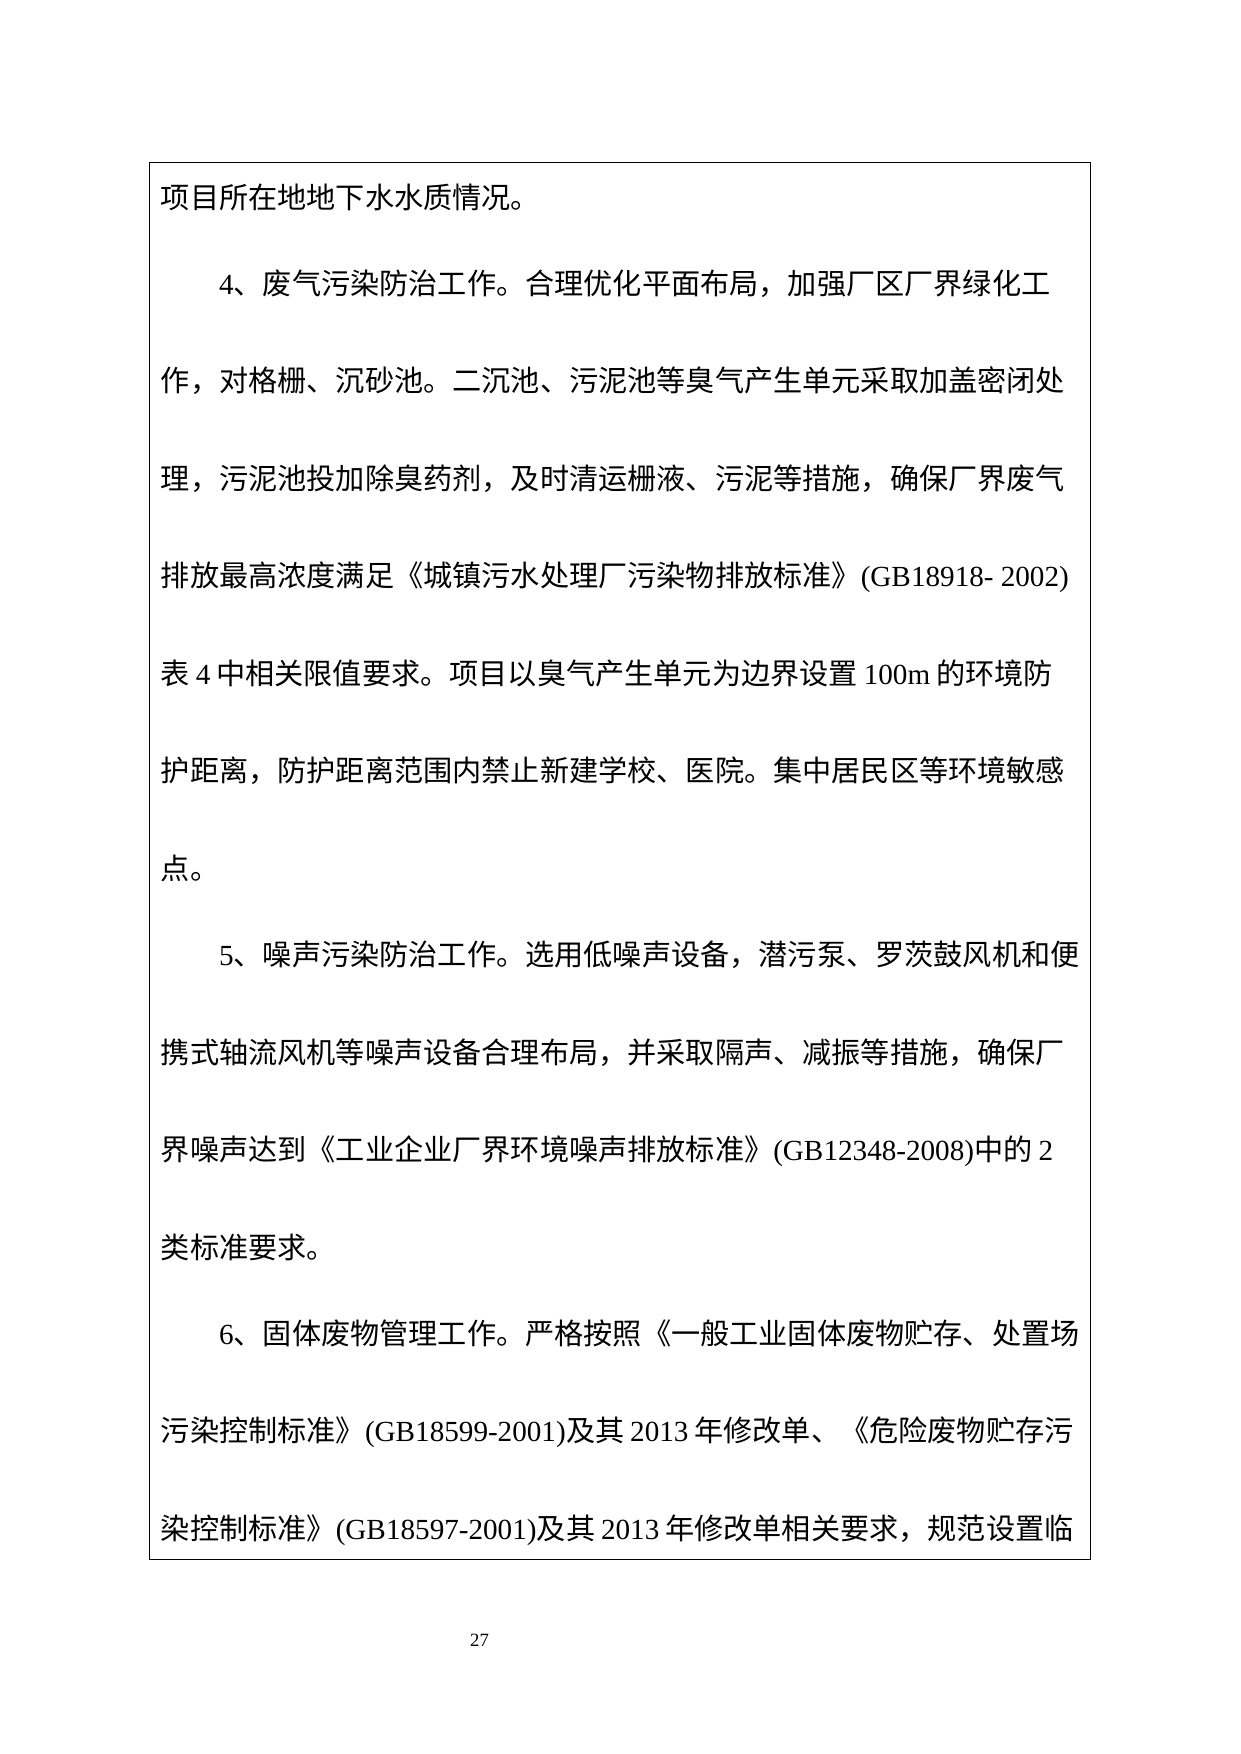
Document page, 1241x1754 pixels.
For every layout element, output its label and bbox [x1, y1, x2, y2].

table_header [150, 163, 1090, 1559]
